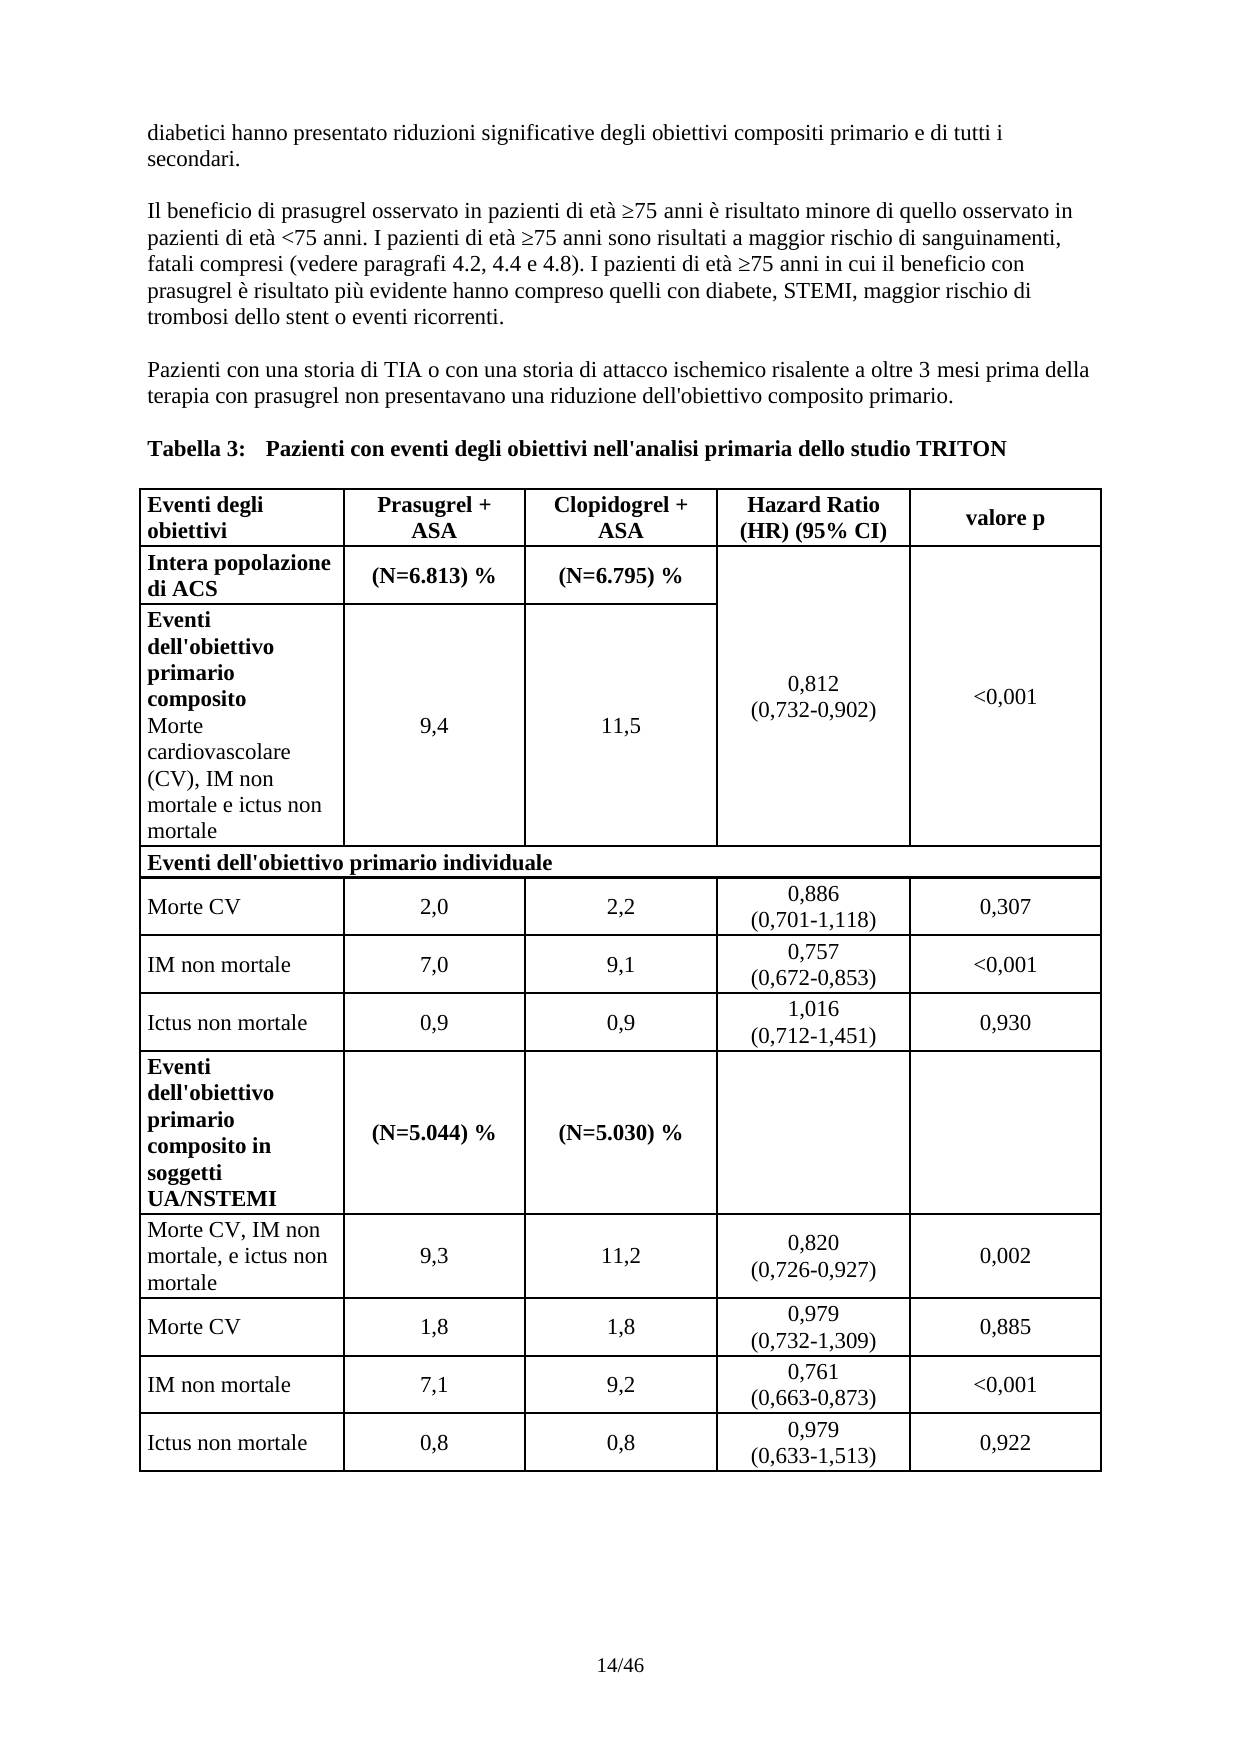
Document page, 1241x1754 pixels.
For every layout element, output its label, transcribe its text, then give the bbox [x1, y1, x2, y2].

table_cell 7,0 [345, 936, 524, 992]
table_cell 1,8 [345, 1299, 524, 1354]
table_header valore p [911, 490, 1100, 545]
table_cell 7,1 [345, 1357, 524, 1412]
table_cell 0,8 [345, 1414, 524, 1470]
table_cell (N=6.795) % [526, 547, 716, 603]
table_cell Eventi dell'obiettivo primario individuale [141, 847, 1100, 876]
table_cell [718, 1052, 909, 1213]
table_header Hazard Ratio (HR) (95% CI) [718, 490, 909, 545]
table_cell 0,930 [911, 994, 1100, 1049]
table_cell IM non mortale [141, 1357, 343, 1412]
table_cell Intera popolazione di ACS [141, 547, 343, 603]
table_cell Eventi dell'obiettivo primario composito Morte cardiovascolare (CV), IM non mortale e ictus non mortale [141, 605, 343, 845]
title Tabella 3: Pazienti con eventi degli obiettivi nell'analisi primaria dello studio TRITON [147, 435, 1093, 461]
table_cell 0,820 (0,726-0,927) [718, 1215, 909, 1297]
table_cell Eventi dell'obiettivo primario composito in soggetti UA/NSTEMI [141, 1052, 343, 1213]
table_cell IM non mortale [141, 936, 343, 992]
table_cell 0,886 (0,701-1,118) [718, 879, 909, 934]
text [147, 118, 1093, 171]
text Pazienti con una storia di TIA o con una storia di attacco ischemico risalente a oltre 3 mesi prima della terapia con prasugrel non presentavano una riduzione dell'obiettivo composito primario. [147, 356, 1093, 408]
table_cell 9,4 [345, 605, 524, 845]
table_cell 2,0 [345, 879, 524, 934]
table_cell 0,812 (0,732-0,902) [718, 547, 909, 845]
table_cell Ictus non mortale [141, 1414, 343, 1470]
table_cell 0,885 [911, 1299, 1100, 1354]
table_cell <0,001 [911, 1357, 1100, 1412]
table_header Eventi degli obiettivi [141, 490, 343, 545]
table_cell 9,1 [526, 936, 716, 992]
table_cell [141, 1215, 343, 1297]
table_header Prasugrel + ASA [345, 490, 524, 545]
table_cell 1,8 [526, 1299, 716, 1354]
table_cell 0,002 [911, 1215, 1100, 1297]
table_cell 0,9 [345, 994, 524, 1049]
table_cell 0,979 (0,732-1,309) [718, 1299, 909, 1354]
table_cell Morte CV [141, 1299, 343, 1354]
table_cell 0,8 [526, 1414, 716, 1470]
table_cell 0,9 [526, 994, 716, 1049]
table_cell 0,307 [911, 879, 1100, 934]
table_cell <0,001 [911, 936, 1100, 992]
table_cell 0,922 [911, 1414, 1100, 1470]
table_cell [911, 1052, 1100, 1213]
table_cell 11,2 [526, 1215, 716, 1297]
table_cell (N=6.813) % [345, 547, 524, 603]
table_header Clopidogrel + ASA [526, 490, 716, 545]
table_cell (N=5.044) % [345, 1052, 524, 1213]
table_cell 11,5 [526, 605, 716, 845]
table_cell 0,761 (0,663-0,873) [718, 1357, 909, 1412]
text Il beneficio di prasugrel osservato in pazienti di età ≥75 anni è risultato minore di quello osservato in pazienti di età <75 anni. I pazienti di età ≥75 anni sono risultati a maggior rischio di sanguinamenti, fatali compresi (vedere paragrafi 4.2, 4.4 e 4.8). I pazienti di età ≥75 anni in cui il beneficio con prasugrel è risultato più evidente hanno compreso quelli con diabete, STEMI, maggior rischio di trombosi dello stent o eventi ricorrenti. [147, 198, 1093, 329]
table_cell Morte CV [141, 879, 343, 934]
table_cell 0,979 (0,633-1,513) [718, 1414, 909, 1470]
table_cell 9,2 [526, 1357, 716, 1412]
table_cell (N=5.030) % [526, 1052, 716, 1213]
table_cell Ictus non mortale [141, 994, 343, 1049]
table_cell 9,3 [345, 1215, 524, 1297]
table_cell 0,757 (0,672-0,853) [718, 936, 909, 992]
table_cell 2,2 [526, 879, 716, 934]
table_cell 1,016 (0,712-1,451) [718, 994, 909, 1049]
table_cell <0,001 [911, 547, 1100, 845]
